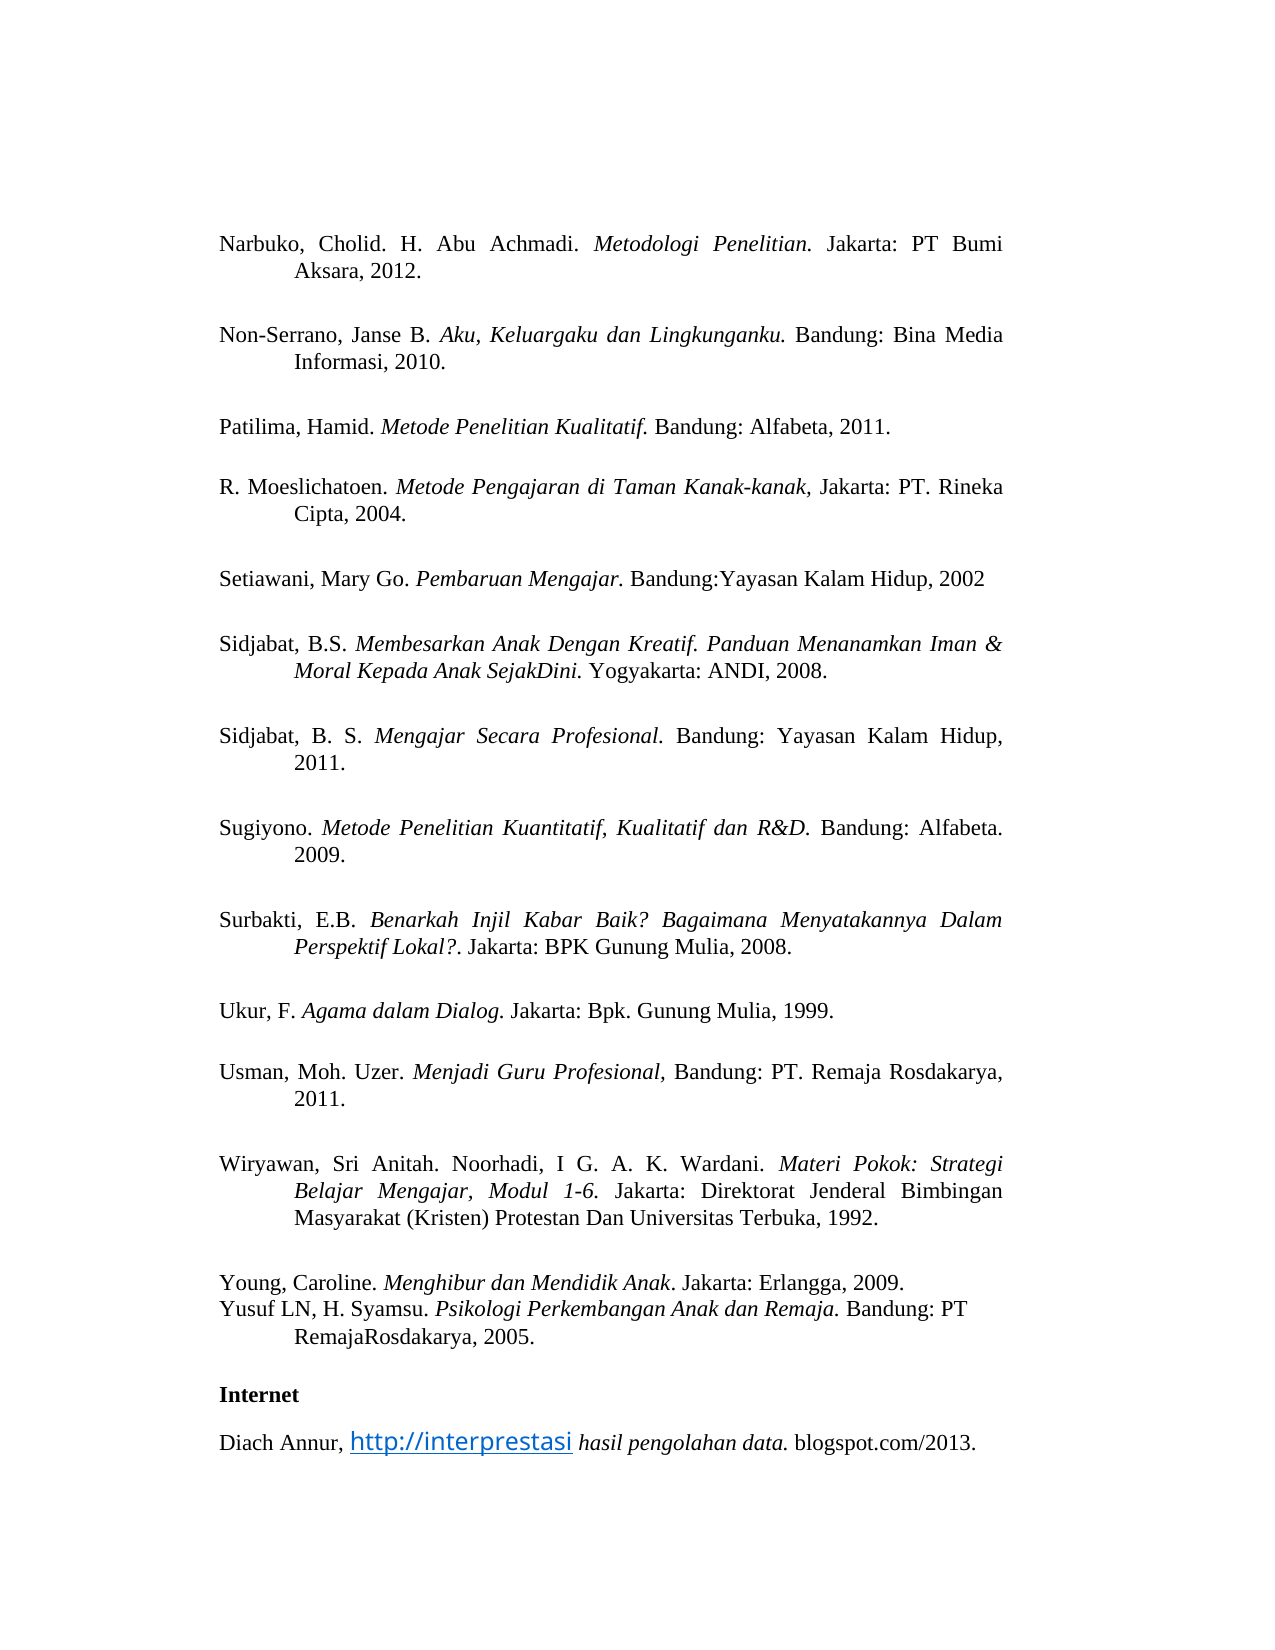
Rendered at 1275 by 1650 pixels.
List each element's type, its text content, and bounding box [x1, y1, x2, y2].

text Narbuko, Cholid. H. Abu Achmadi. Metodologi Penelitian. Jakarta: PT Bumi Aksara, 2012. [219, 230, 1003, 284]
subtitle Internet [219, 1384, 1003, 1407]
text Yusuf LN, H. Syamsu. Psikologi Perkembangan Anak dan Remaja. Bandung: PT RemajaRosdakarya, 2005. [219, 1294, 1003, 1349]
text Sidjabat, B.S. Membesarkan Anak Dengan Kreatif. Panduan Menanamkan Iman & Moral Kepada Anak SejakDini. Yogyakarta: ANDI, 2008. [219, 629, 1003, 684]
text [219, 1428, 1003, 1456]
text Sidjabat, B. S. Mengajar Secara Profesional. Bandung: Yayasan Kalam Hidup, 2011. [219, 722, 1003, 776]
text Setiawani, Mary Go. Pembaruan Mengajar. Bandung:Yayasan Kalam Hidup, 2002 [219, 564, 1003, 591]
text Wiryawan, Sri Anitah. Noorhadi, I G. A. K. Wardani. Materi Pokok: Strategi Belajar Mengajar, Modul 1-6. Jakarta: Direktorat Jenderal Bimbingan Masyarakat (Kristen) Protestan Dan Universitas Terbuka, 1992. [219, 1150, 1003, 1231]
text Usman, Moh. Uzer. Menjadi Guru Profesional, Bandung: PT. Remaja Rosdakarya, 2011. [219, 1057, 1003, 1112]
text Sugiyono. Metode Penelitian Kuantitatif, Kualitatif dan R&D. Bandung: Alfabeta. 2009. [219, 813, 1003, 868]
text Ukur, F. Agama dalam Dialog. Jakarta: Bpk. Gunung Mulia, 1999. [219, 1001, 1003, 1023]
text Surbakti, E.B. Benarkah Injil Kabar Baik? Bagaimana Menyatakannya Dalam Perspektif Lokal?. Jakarta: BPK Gunung Mulia, 2008. [219, 906, 1003, 960]
text Patilima, Hamid. Metode Penelitian Kualitatif. Bandung: Alfabeta, 2011. [219, 416, 1003, 439]
text Non-Serrano, Janse B. Aku, Keluargaku dan Lingkunganku. Bandung: Bina Media Informasi, 2010. [219, 321, 1003, 375]
text Young, Caroline. Menghibur dan Mendidik Anak. Jakarta: Erlangga, 2009. [219, 1272, 1003, 1294]
text R. Moeslichatoen. Metode Pengajaran di Taman Kanak-kanak, Jakarta: PT. Rineka Cipta, 2004. [219, 473, 1003, 527]
